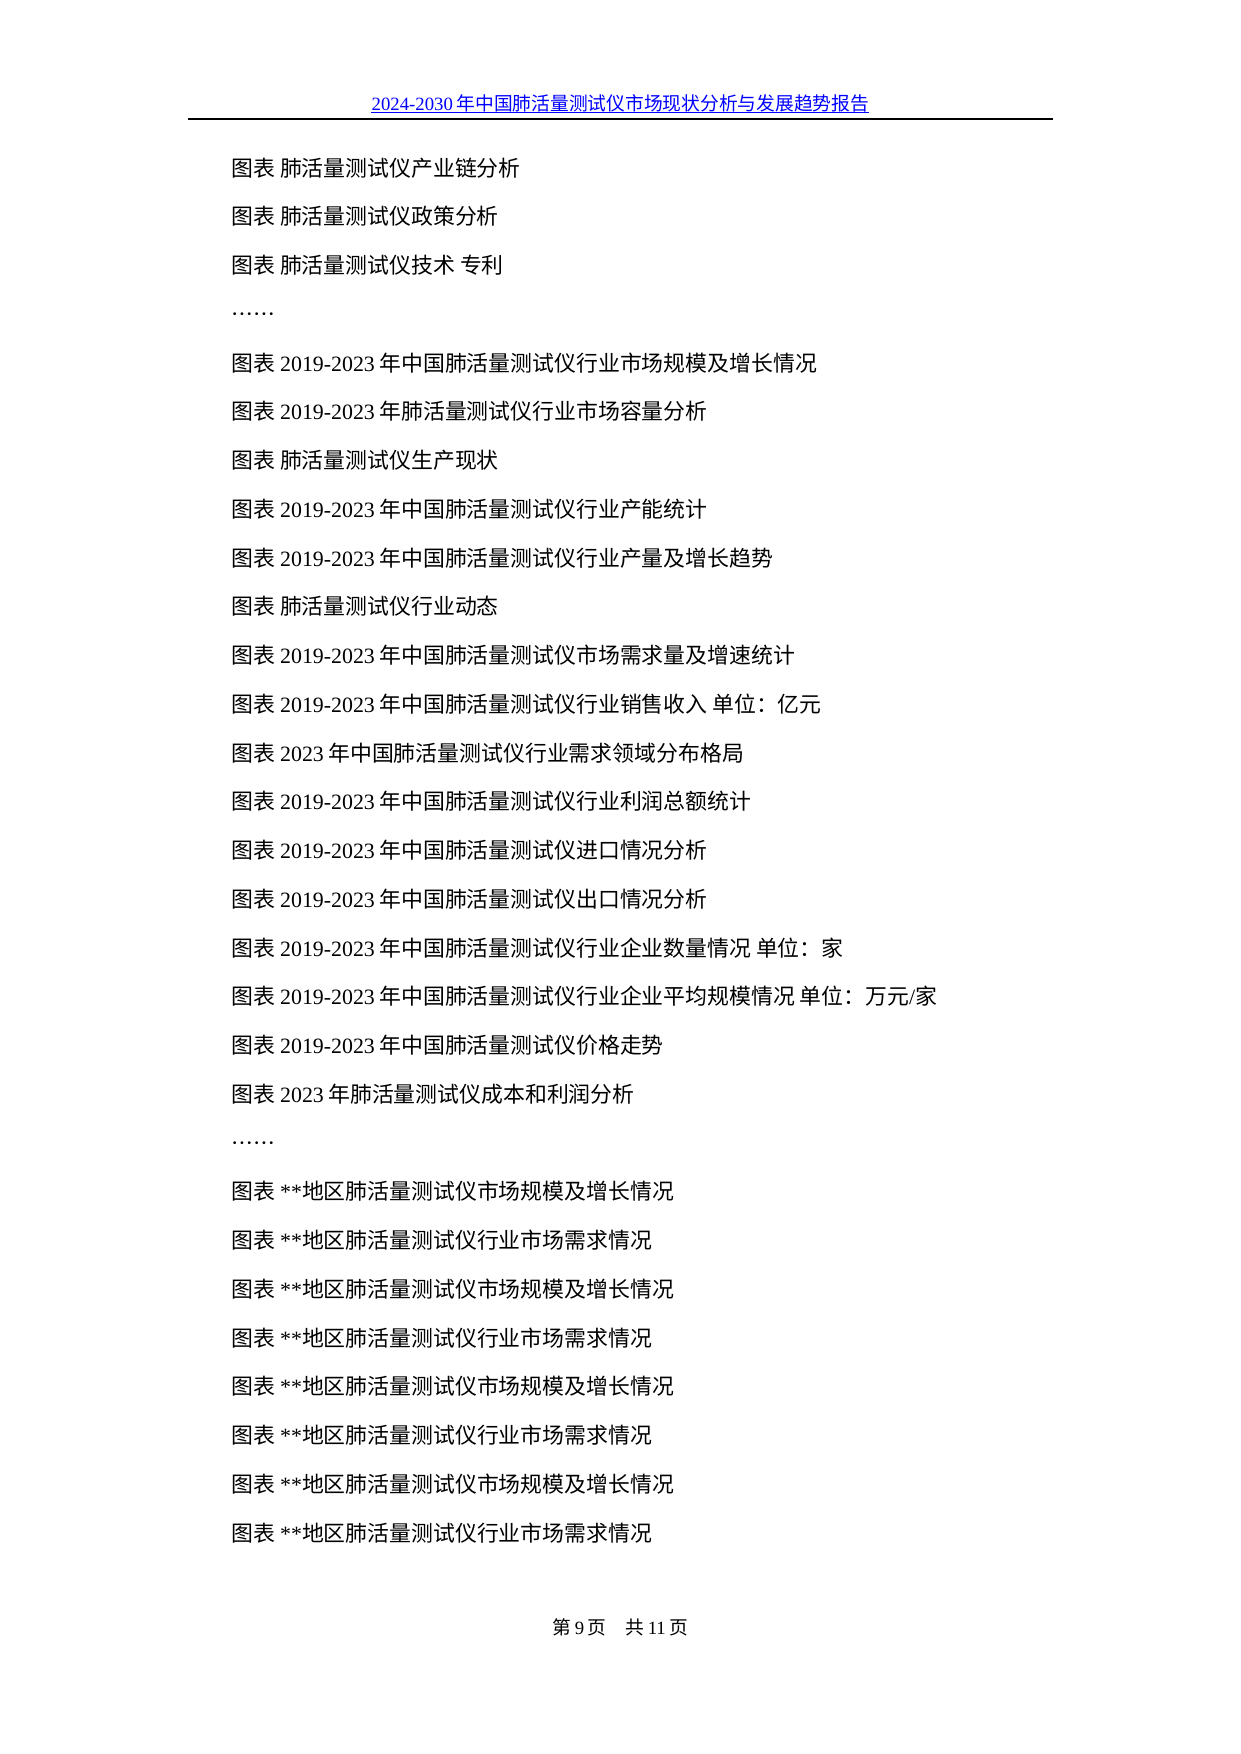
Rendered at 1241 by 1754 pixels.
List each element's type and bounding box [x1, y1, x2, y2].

text [187, 150, 1053, 1548]
